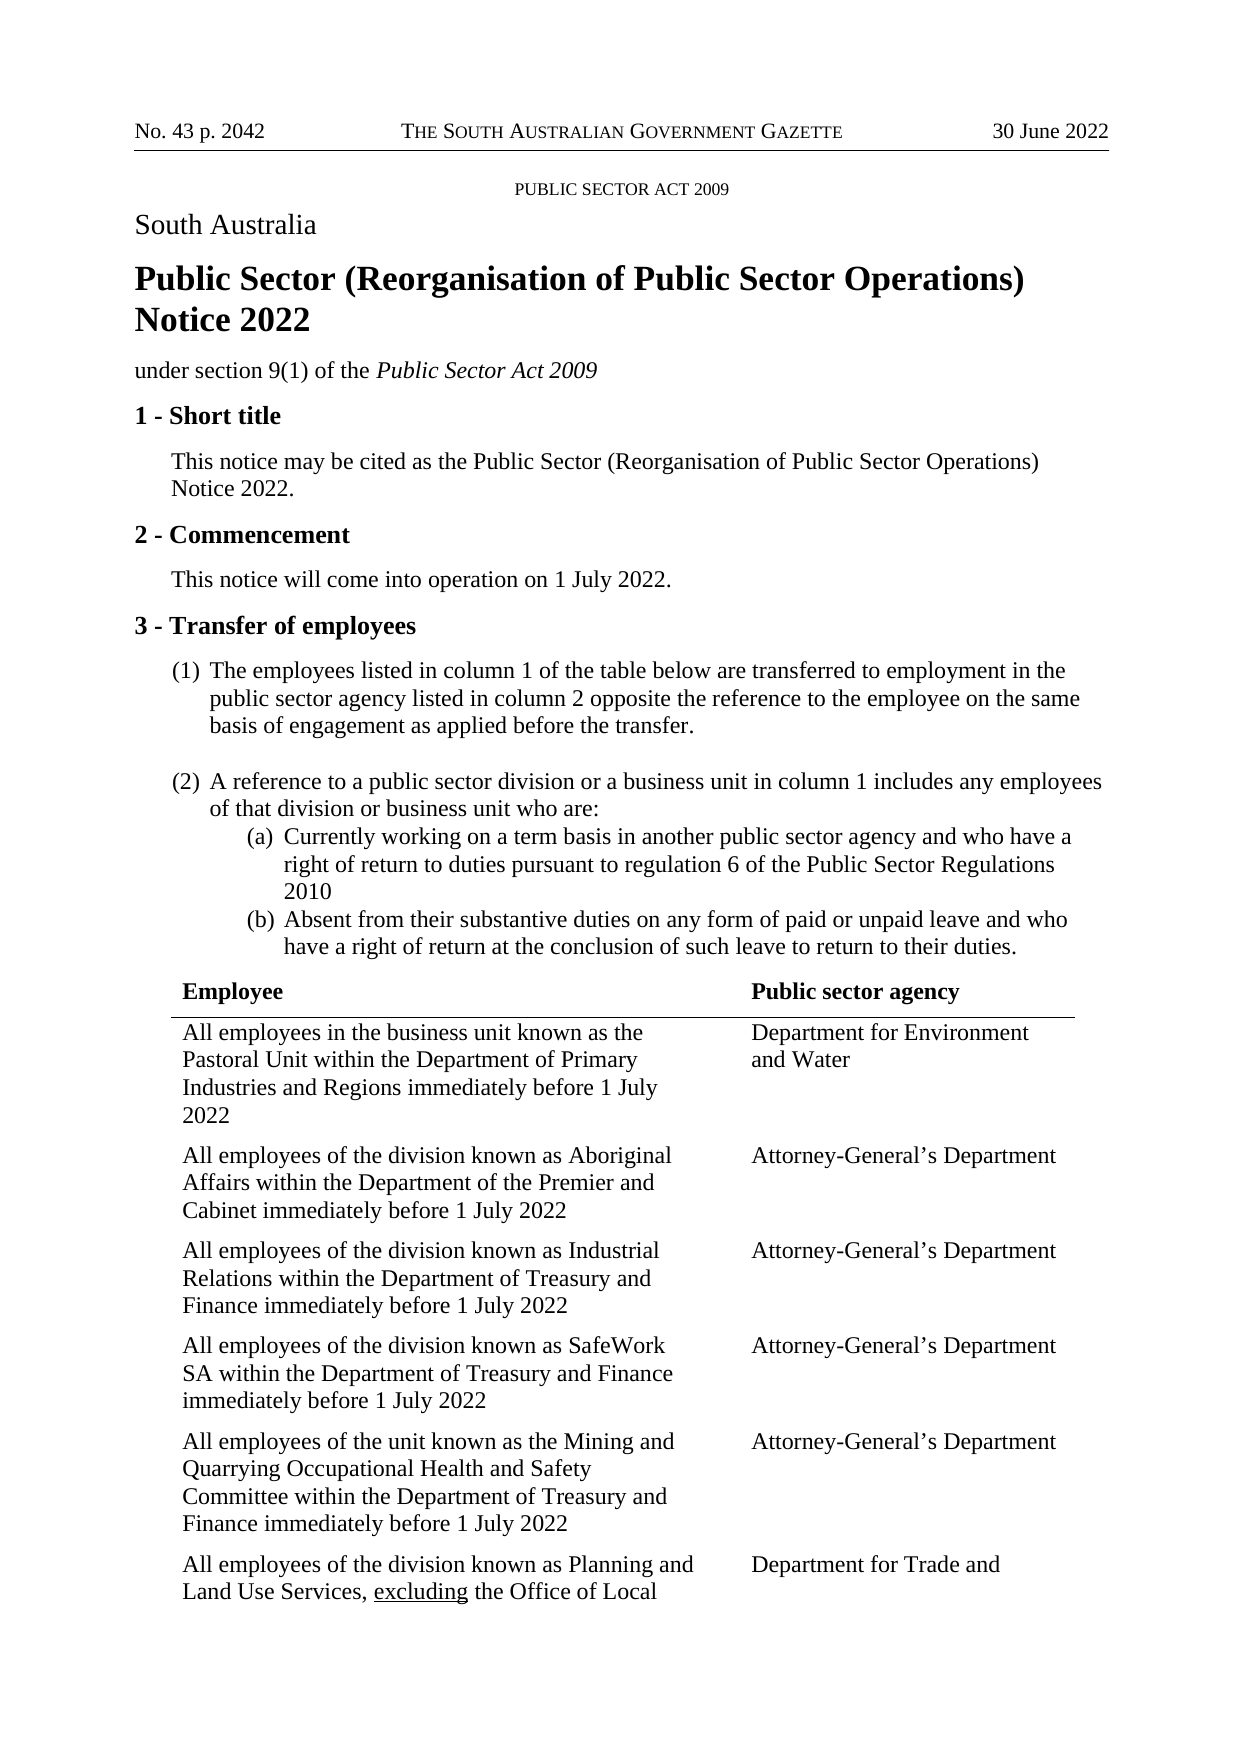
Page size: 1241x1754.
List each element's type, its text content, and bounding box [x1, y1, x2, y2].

list Absent from their substantive duties on any form of paid or unpaid leave and who have a right of return at the conclusion of such leave to return to their duties. [247, 905, 1109, 960]
text This notice will come into operation on 1 July 2022. [171, 565, 1109, 593]
text 1 - Short title [134, 400, 1109, 430]
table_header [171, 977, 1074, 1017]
list Currently working on a term basis in another public sector agency and who have a right of return to duties pursuant to regulation 6 of the Public Sector Regulations 2010 [247, 822, 1109, 905]
text 3 - Transfer of employees [134, 610, 1109, 640]
text Public Sector (Reorganisation of Public Sector Operations) Notice 2022 [134, 258, 1109, 339]
list A reference to a public sector division or a business unit in column 1 includes any employees of that division or business unit who are: [172, 767, 1109, 822]
subtitle Public Sector Act 2009 [134, 181, 1109, 199]
text This notice may be cited as the Public Sector (Reorganisation of Public Sector Operations) Notice 2022. [171, 447, 1109, 502]
text 2 - Commencement [134, 519, 1109, 549]
list The employees listed in column 1 of the table below are transferred to employment in the public sector agency listed in column 2 opposite the reference to the employee on the same basis of engagement as applied before the transfer. [172, 656, 1109, 739]
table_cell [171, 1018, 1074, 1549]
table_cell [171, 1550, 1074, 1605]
text under section 9(1) of the Public Sector Act 2009 [134, 356, 1109, 383]
text South Australia [134, 207, 1109, 241]
